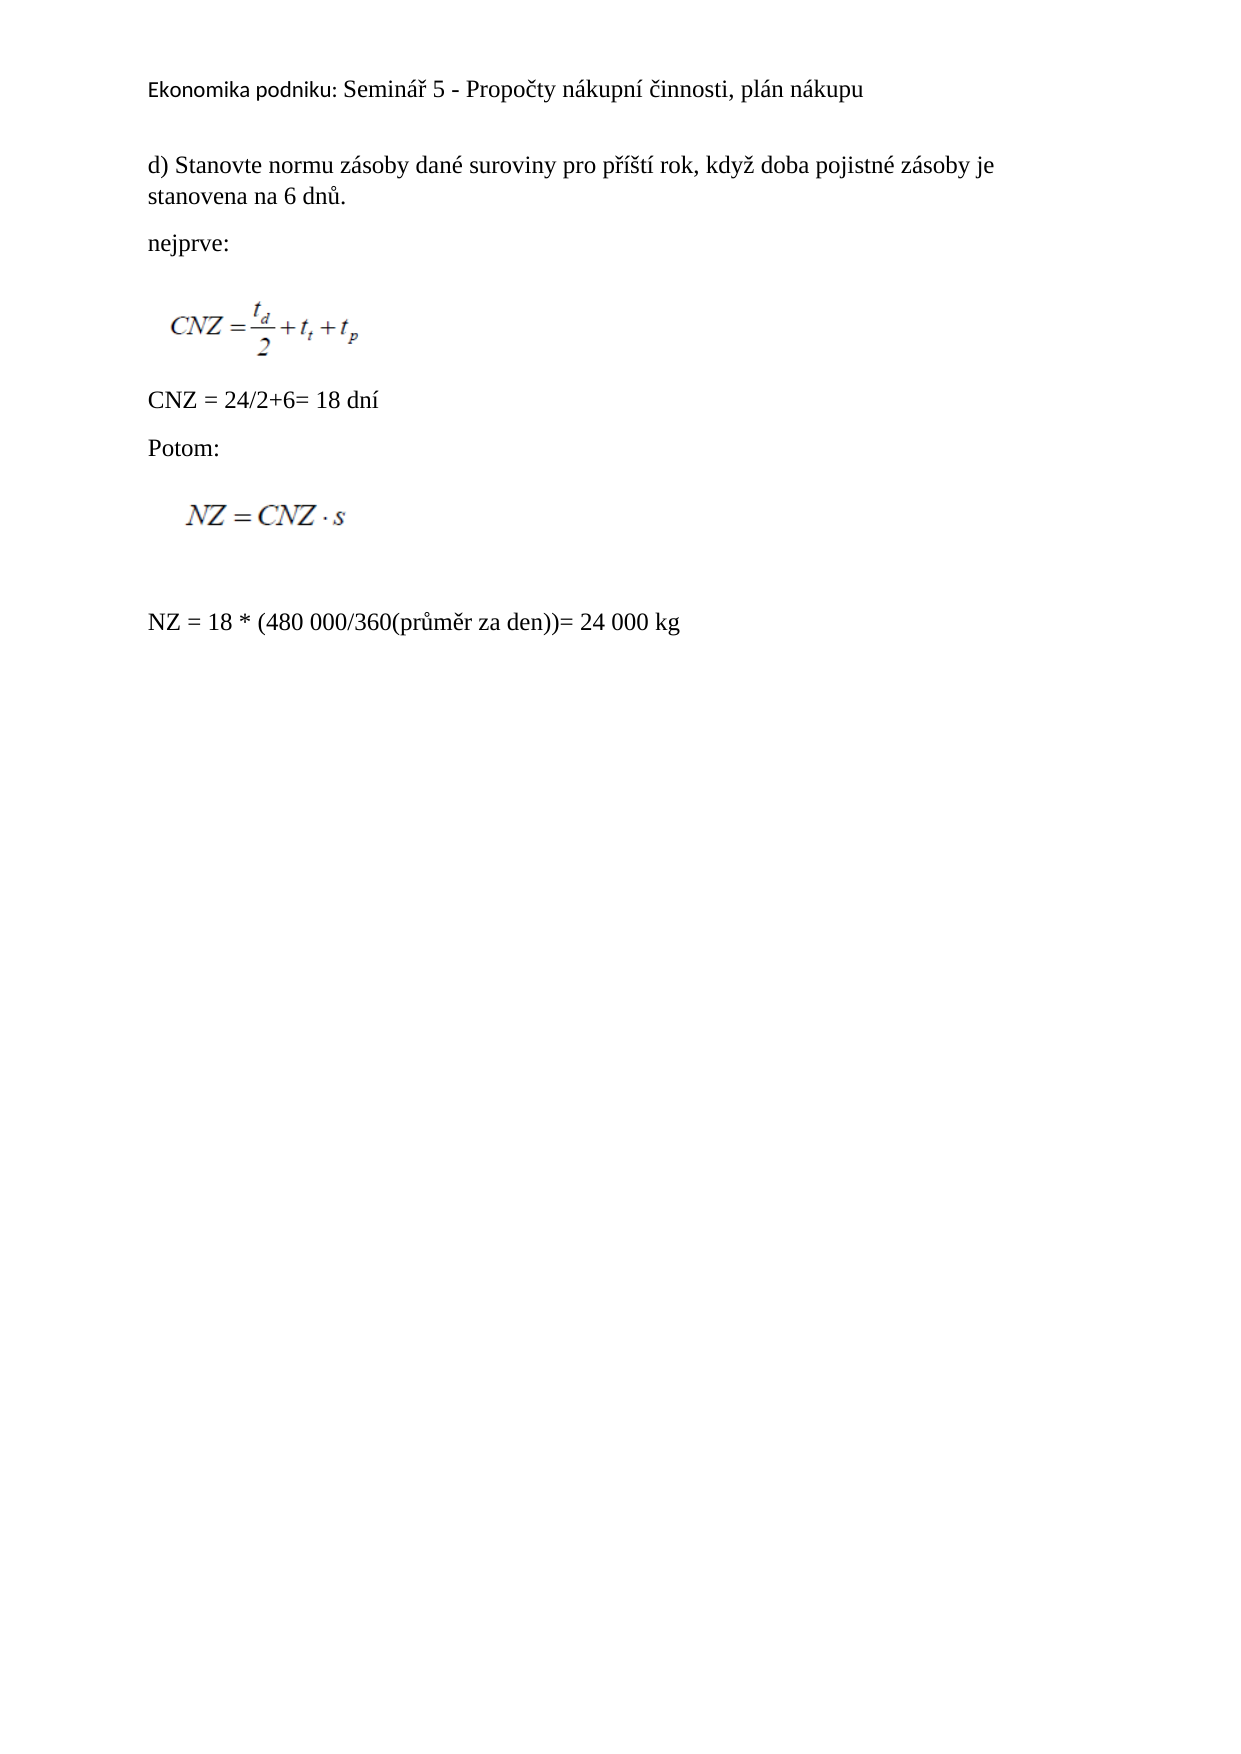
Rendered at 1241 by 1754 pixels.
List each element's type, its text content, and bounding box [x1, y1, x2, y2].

text d) Stanovte normu zásoby dané suroviny pro příští rok, když doba pojistné zásoby je stanovena na 6 dnů. [148, 150, 1093, 209]
text Potom: [148, 433, 1093, 462]
picture [147, 287, 365, 364]
text CNZ = 24/2+6= 18 dní [148, 276, 1093, 414]
text nejprve: [148, 228, 1093, 257]
text NZ = 18 * (480 000/360(průměr za den))= 24 000 kg [148, 607, 1093, 636]
